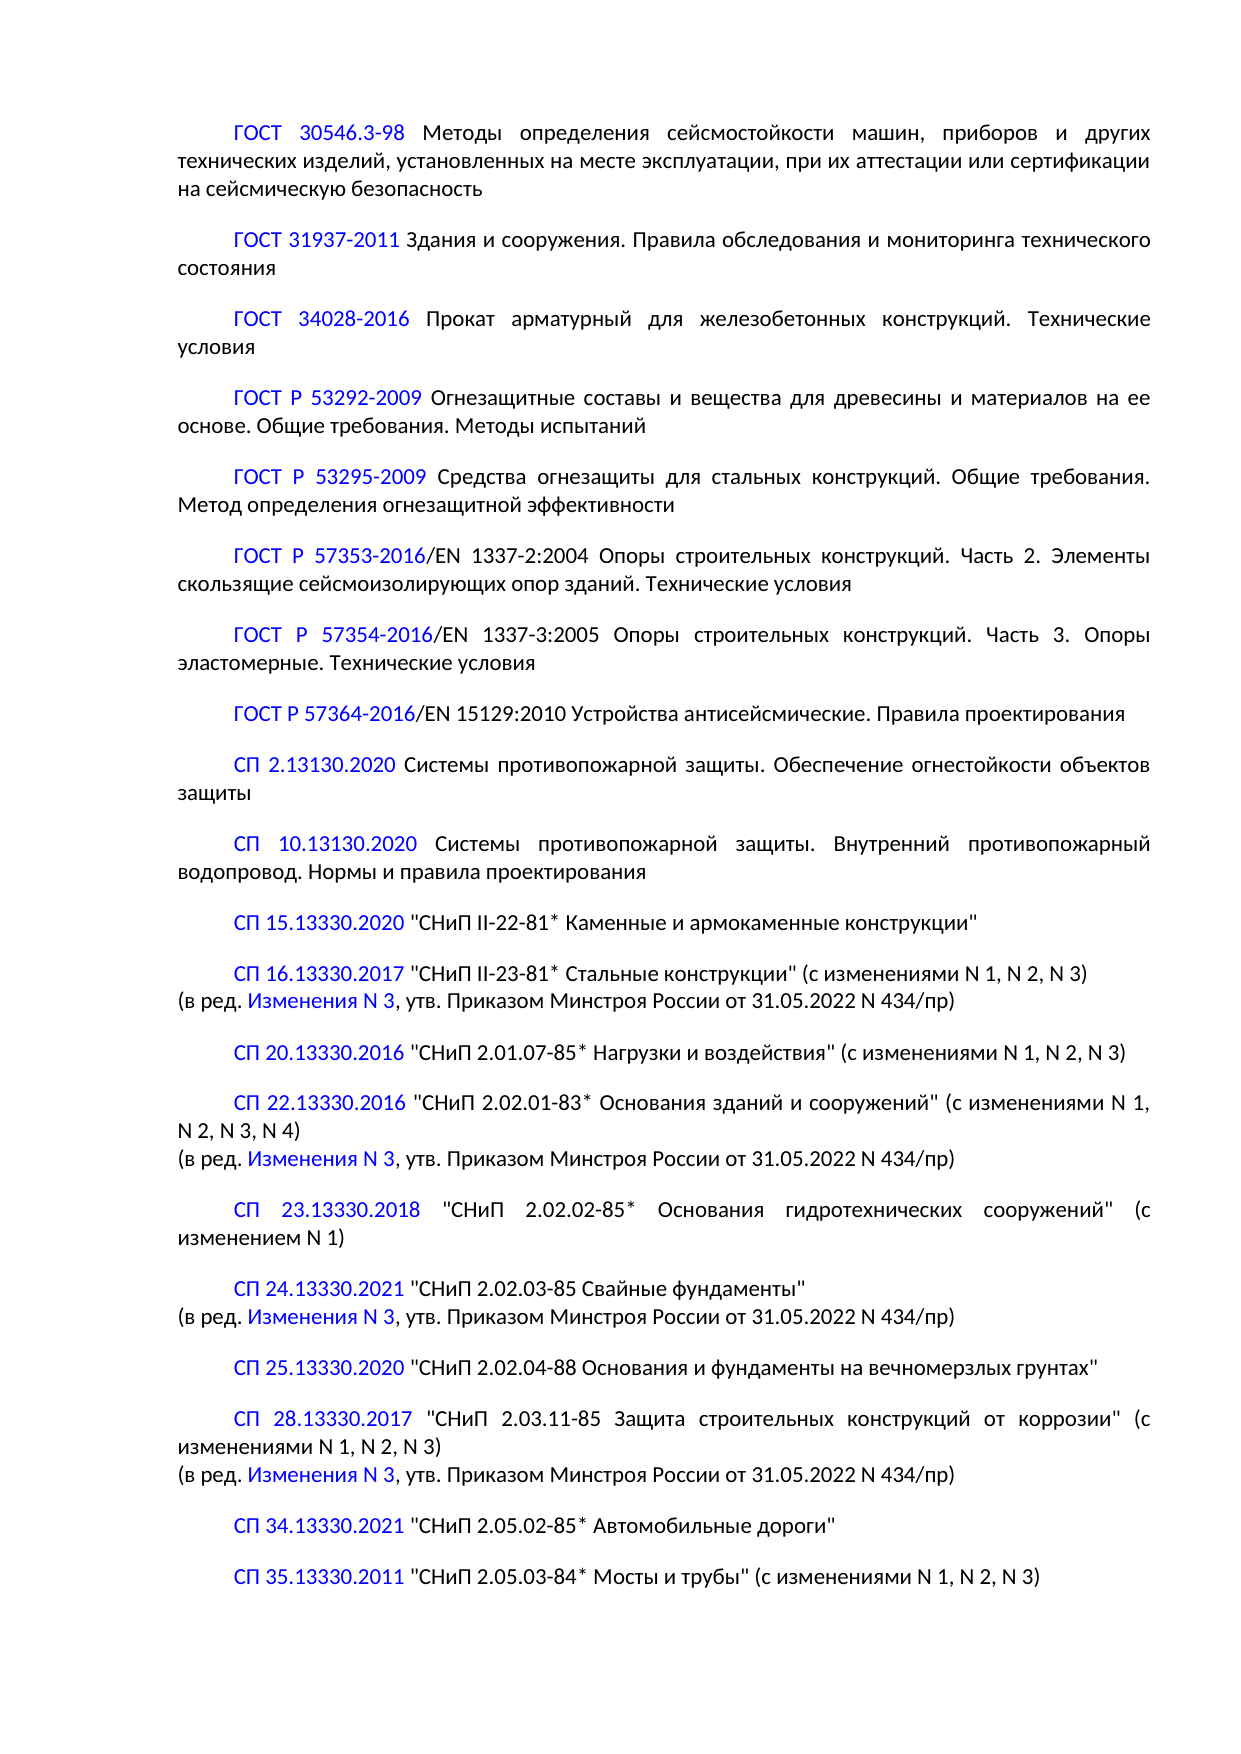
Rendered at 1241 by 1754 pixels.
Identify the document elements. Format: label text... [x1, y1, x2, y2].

text ГОСТ Р 57354-2016/EN 1337-3:2005 Опоры строительных конструкций. Часть 3. Опоры эластомерные. Технические условия [177, 620, 1152, 676]
text (в ред. Изменения N 3, утв. Приказом Минстроя России от 31.05.2022 N 434/пр) [177, 1144, 1152, 1173]
text ГОСТ 30546.3-98 Методы определения сейсмостойкости машин, приборов и других технических изделий, установленных на месте эксплуатации, при их аттестации или сертификации на сейсмическую безопасность [177, 118, 1152, 202]
text СП 20.13330.2016 "СНиП 2.01.07-85* Нагрузки и воздействия" (с изменениями N 1, N 2, N 3) [177, 1038, 1152, 1066]
text СП 35.13330.2011 "СНиП 2.05.03-84* Мосты и трубы" (с изменениями N 1, N 2, N 3) [177, 1562, 1152, 1590]
text СП 34.13330.2021 "СНиП 2.05.02-85* Автомобильные дороги" [177, 1511, 1152, 1539]
text (в ред. Изменения N 3, утв. Приказом Минстроя России от 31.05.2022 N 434/пр) [177, 1302, 1152, 1331]
text СП 24.13330.2021 "СНиП 2.02.03-85 Свайные фундаменты" [177, 1274, 1152, 1302]
text (в ред. Изменения N 3, утв. Приказом Минстроя России от 31.05.2022 N 434/пр) [177, 987, 1152, 1015]
text (в ред. Изменения N 3, утв. Приказом Минстроя России от 31.05.2022 N 434/пр) [177, 1460, 1152, 1488]
text СП 10.13130.2020 Системы противопожарной защиты. Внутренний противопожарный водопровод. Нормы и правила проектирования [177, 829, 1152, 885]
text СП 23.13330.2018 "СНиП 2.02.02-85* Основания гидротехнических сооружений" (с изменением N 1) [177, 1196, 1152, 1252]
text СП 15.13330.2020 "СНиП II-22-81* Каменные и армокаменные конструкции" [177, 908, 1152, 936]
text ГОСТ Р 53295-2009 Средства огнезащиты для стальных конструкций. Общие требования. Метод определения огнезащитной эффективности [177, 462, 1152, 518]
text ГОСТ 34028-2016 Прокат арматурный для железобетонных конструкций. Технические условия [177, 304, 1152, 360]
text ГОСТ Р 57353-2016/EN 1337-2:2004 Опоры строительных конструкций. Часть 2. Элементы скользящие сейсмоизолирующих опор зданий. Технические условия [177, 541, 1152, 597]
text ГОСТ Р 53292-2009 Огнезащитные составы и вещества для древесины и материалов на ее основе. Общие требования. Методы испытаний [177, 383, 1152, 439]
text СП 25.13330.2020 "СНиП 2.02.04-88 Основания и фундаменты на вечномерзлых грунтах" [177, 1353, 1152, 1381]
text СП 22.13330.2016 "СНиП 2.02.01-83* Основания зданий и сооружений" (с изменениями N 1, N 2, N 3, N 4) [177, 1088, 1152, 1144]
text ГОСТ Р 57364-2016/EN 15129:2010 Устройства антисейсмические. Правила проектирования [177, 699, 1152, 727]
text СП 28.13330.2017 "СНиП 2.03.11-85 Защита строительных конструкций от коррозии" (с изменениями N 1, N 2, N 3) [177, 1404, 1152, 1460]
text СП 2.13130.2020 Системы противопожарной защиты. Обеспечение огнестойкости объектов защиты [177, 750, 1152, 806]
text ГОСТ 31937-2011 Здания и сооружения. Правила обследования и мониторинга технического состояния [177, 225, 1152, 281]
text СП 16.13330.2017 "СНиП II-23-81* Стальные конструкции" (с изменениями N 1, N 2, N 3) [177, 959, 1152, 987]
